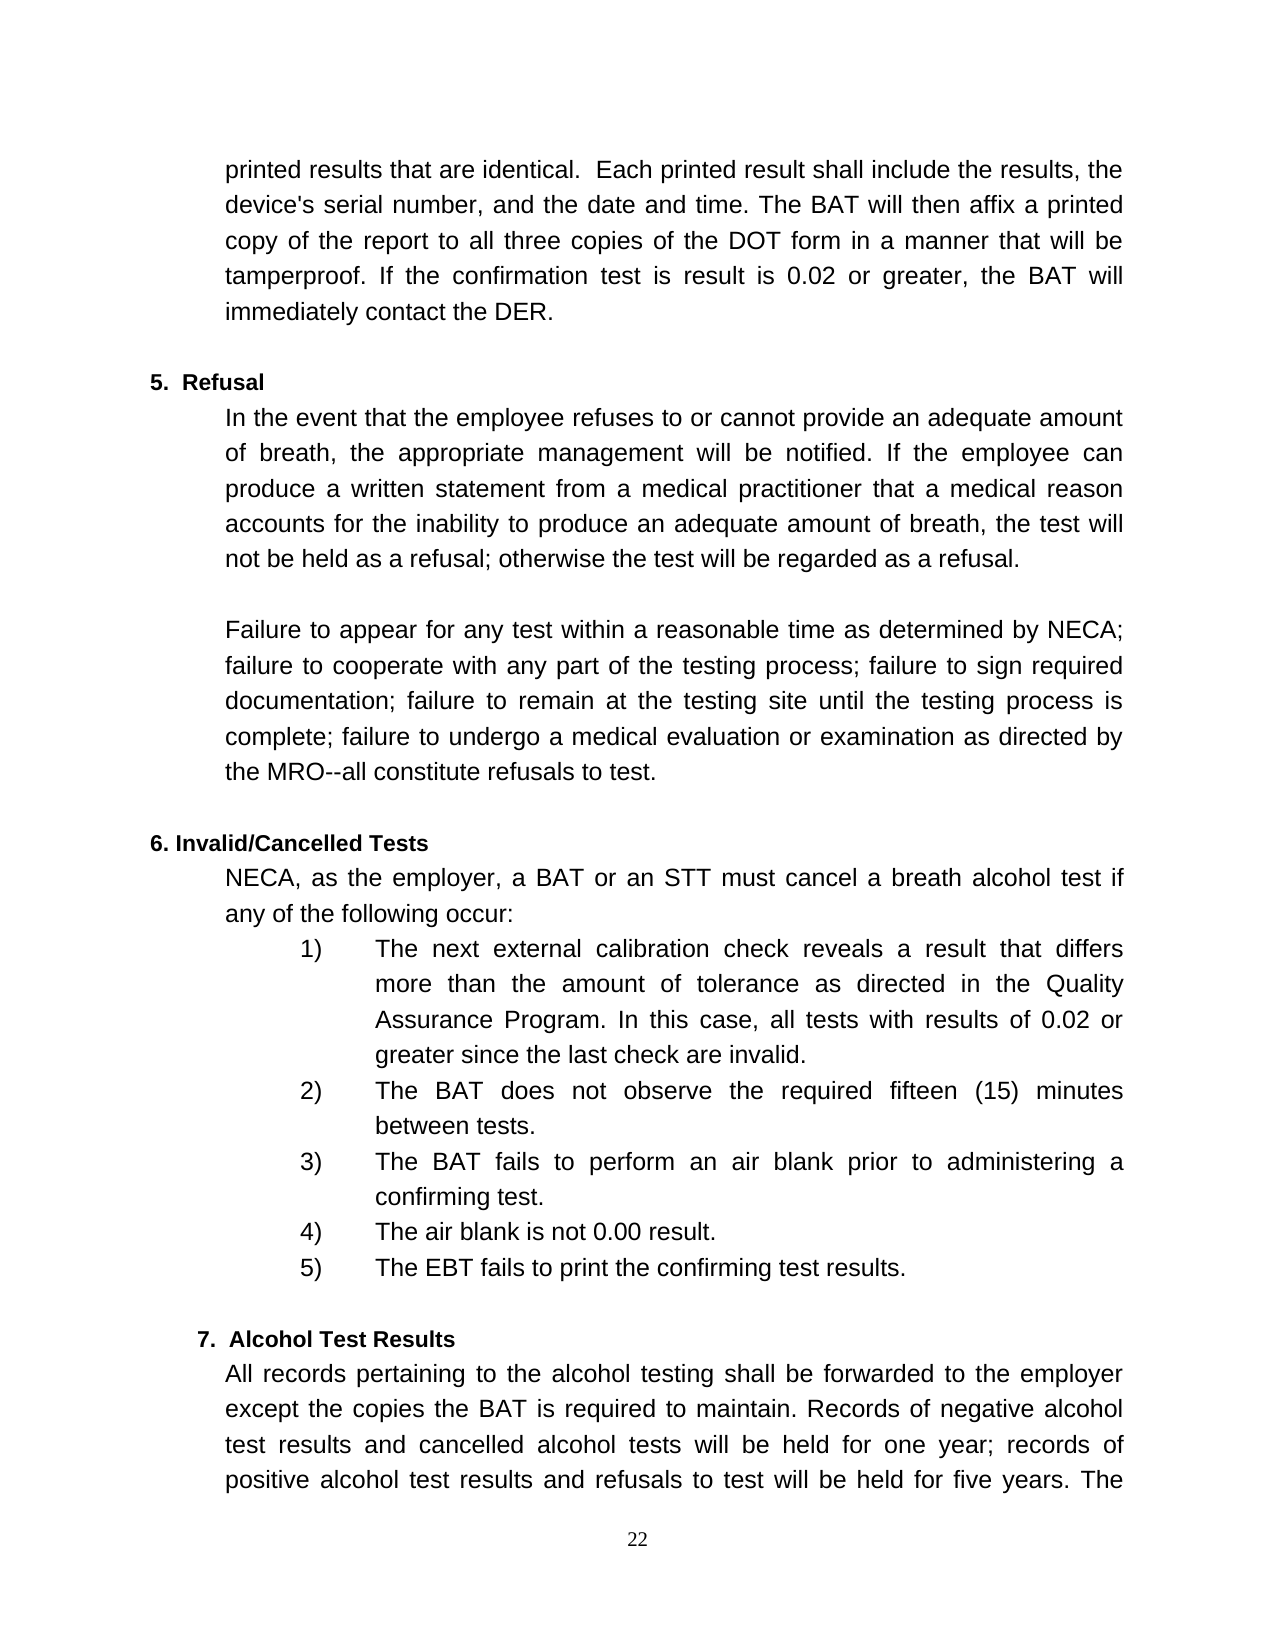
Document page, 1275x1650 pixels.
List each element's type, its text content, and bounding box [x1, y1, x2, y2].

text In the event that the employee refuses to or cannot provide an adequate amount of breath, the appropriate management will be notified. If the employee can produce a written statement from a medical practitioner that a medical reason accounts for the inability to produce an adequate amount of breath, the test will not be held as a refusal; otherwise the test will be regarded as a refusal. [225, 398, 1125, 575]
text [225, 150, 1125, 327]
text 1) The next external calibration check reveals a result that differs more than the amount of tolerance as directed in the Quality Assurance Program. In this case, all tests with results of 0.02 or greater since the last check are invalid. [300, 929, 1125, 1071]
text Failure to appear for any test within a reasonable time as determined by NECA; failure to cooperate with any part of the testing process; failure to sign required documentation; failure to remain at the testing site until the testing process is complete; failure to undergo a medical evaluation or examination as directed by the MRO--all constitute refusals to test. [225, 610, 1125, 787]
text 6. Invalid/Cancelled Tests [150, 823, 1125, 858]
text 4) The air blank is not 0.00 result. [150, 1212, 1125, 1248]
text 2) The BAT does not observe the required fifteen (15) minutes between tests. [300, 1071, 1125, 1142]
text 7. Alcohol Test Results [197, 1319, 1125, 1354]
text 5. Refusal [150, 362, 1125, 398]
text 3) The BAT fails to perform an air blank prior to administering a confirming test. [300, 1142, 1125, 1212]
text 5) The EBT fails to print the confirming test results. [225, 1248, 1125, 1283]
text NECA, as the employer, a BAT or an STT must cancel a breath alcohol test if any of the following occur: [225, 858, 1125, 929]
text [225, 1354, 1125, 1496]
